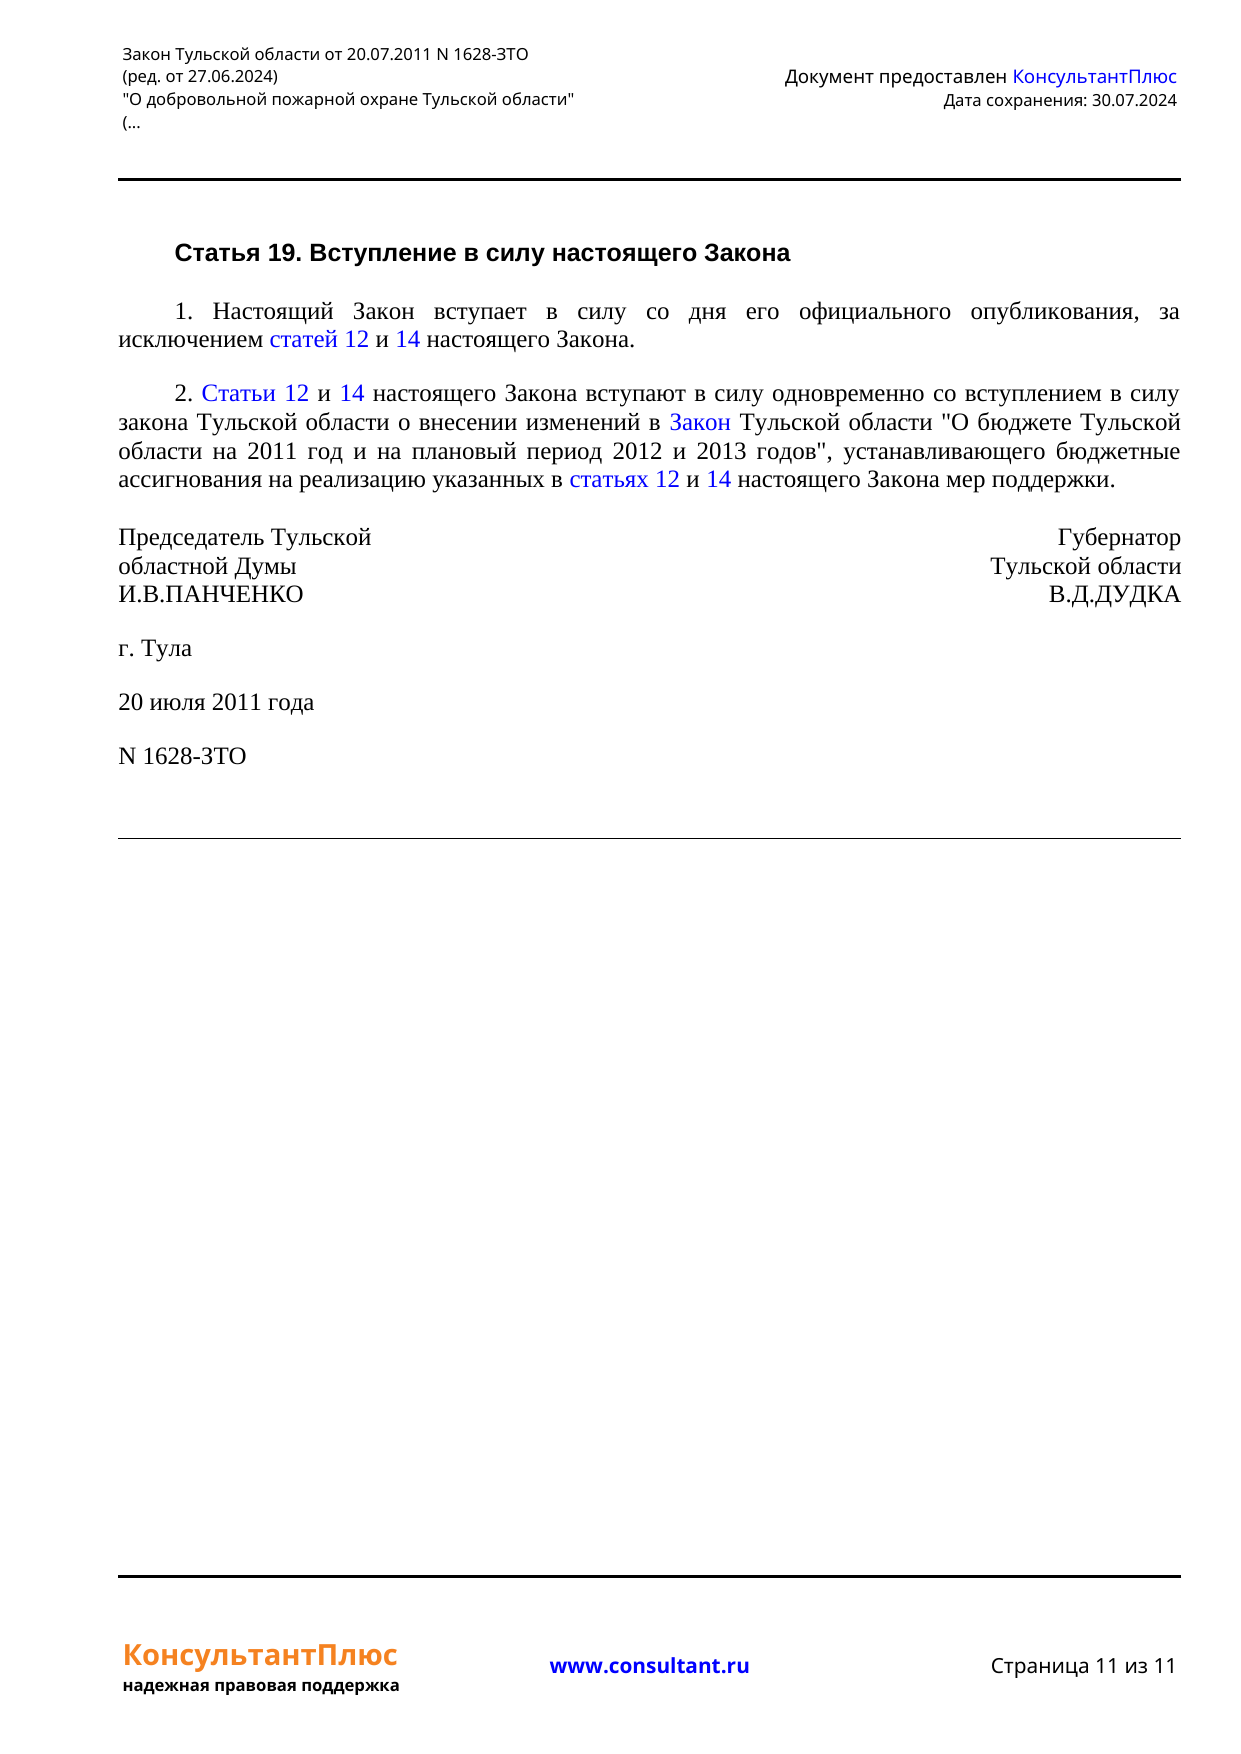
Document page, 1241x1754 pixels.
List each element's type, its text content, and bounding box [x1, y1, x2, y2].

text г. Тула [118, 633, 1181, 662]
text 20 июля 2011 года [118, 687, 1181, 716]
title Статья 19. Вступление в силу настоящего Закона [118, 238, 1181, 267]
table_header Председатель Тульской областной Думы И.В.ПАНЧЕНКО [118, 522, 649, 608]
text 1. Настоящий Закон вступает в силу со дня его официального опубликования, за исключением статей 12 и 14 настоящего Закона. [118, 296, 1181, 353]
text 2. Статьи 12 и 14 настоящего Закона вступают в силу одновременно со вступлением в силу закона Тульской области о внесении изменений в Закон Тульской области "О бюджете Тульской области на 2011 год и на плановый период 2012 и 2013 годов", устанавливающего бюджетные ассигнования на реализацию указанных в статьях 12 и 14 настоящего Закона мер поддержки. [118, 378, 1181, 493]
table_header Губернатор Тульской области В.Д.ДУДКА [650, 522, 1181, 608]
text N 1628-ЗТО [118, 741, 1181, 769]
